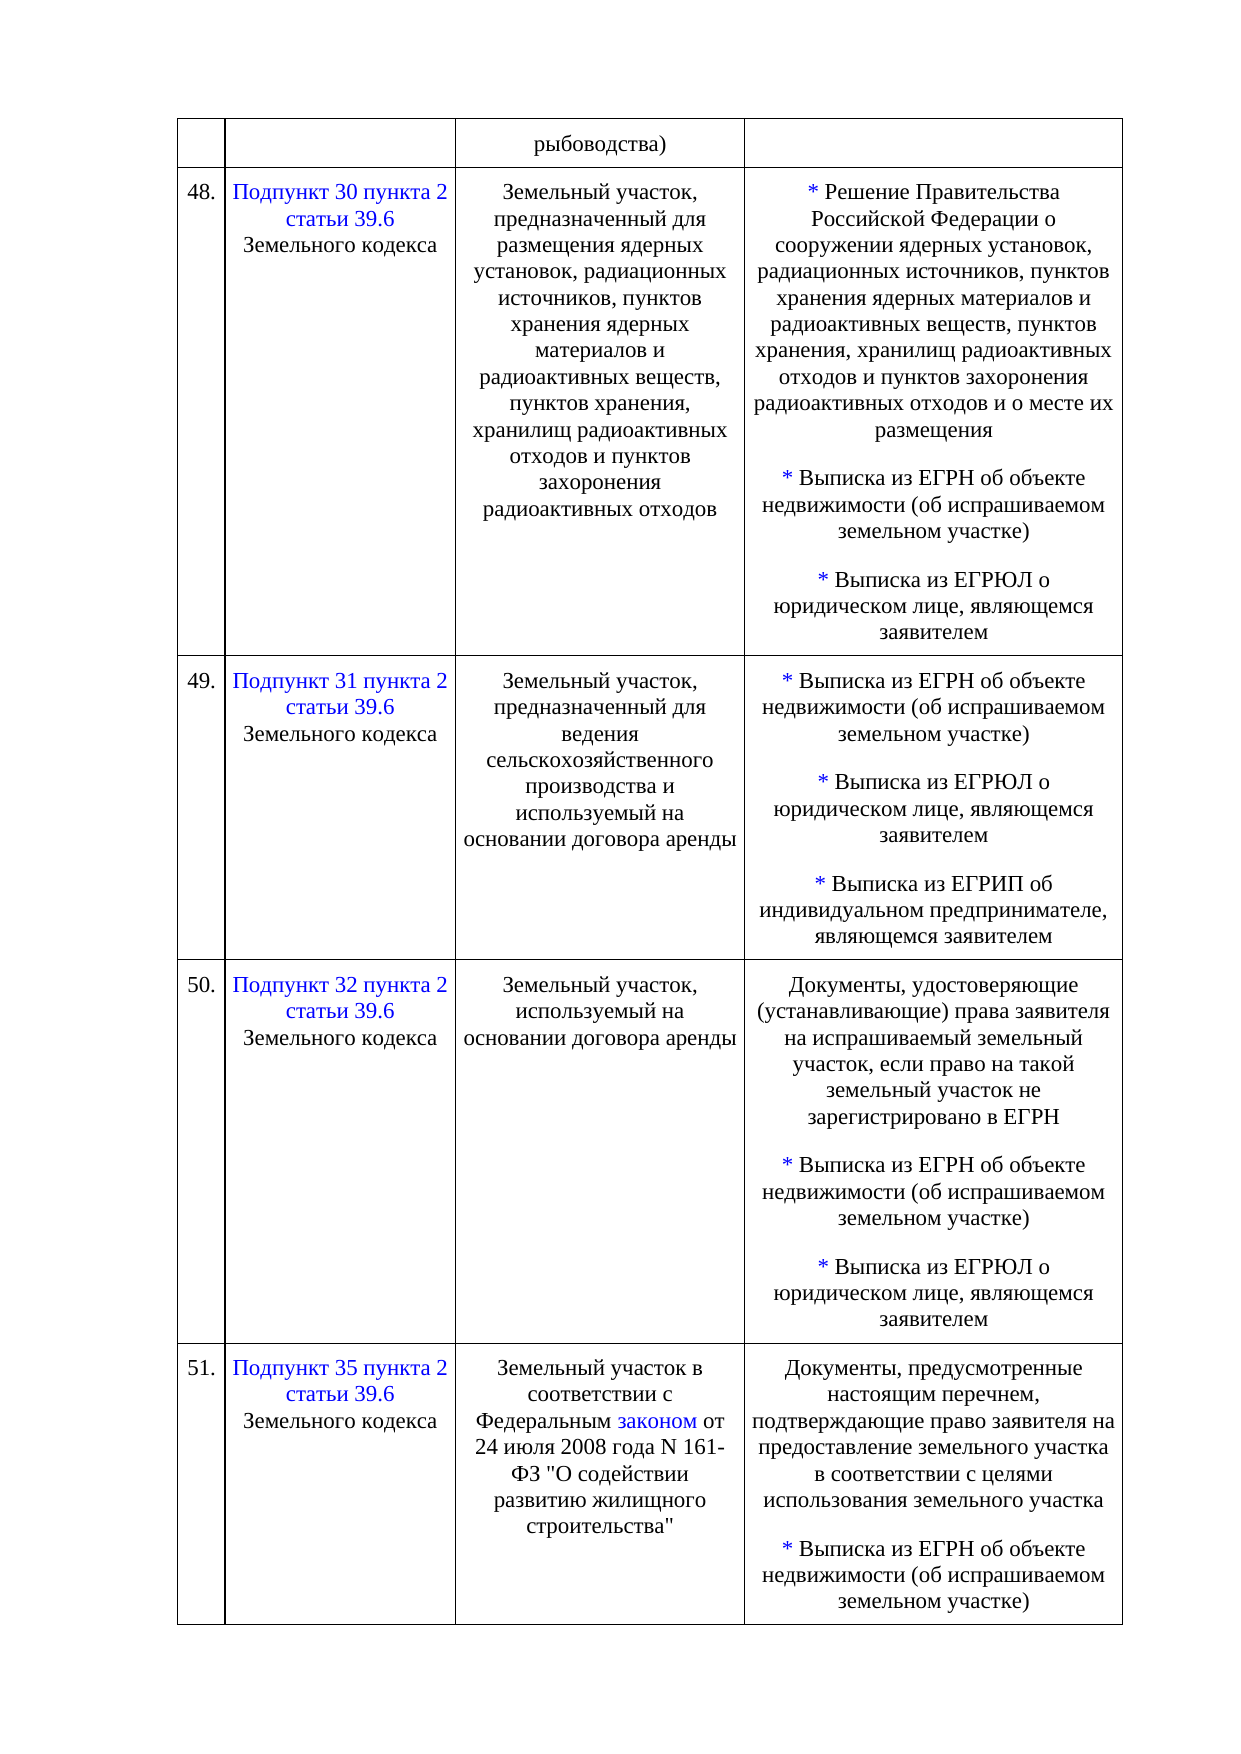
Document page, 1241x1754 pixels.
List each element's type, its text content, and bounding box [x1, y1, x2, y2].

table_cell 50. [178, 960, 224, 1342]
table_cell * Выписка из ЕГРН об объекте недвижимости (об испрашиваемом земельном участке) [745, 1523, 1122, 1624]
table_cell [745, 1344, 1122, 1523]
table_cell * Выписка из ЕГРН об объекте недвижимости (об испрашиваемом земельном участке) [745, 656, 1122, 757]
table_cell * Выписка из ЕГРИП об индивидуальном предпринимателе, являющемся заявителем [745, 858, 1122, 959]
table_cell Подпункт 35 пункта 2 статьи 39.6 Земельного кодекса [226, 1344, 455, 1624]
table_cell * Выписка из ЕГРЮЛ о юридическом лице, являющемся заявителем [745, 757, 1122, 858]
table_cell Подпункт 32 пункта 2 статьи 39.6 Земельного кодекса [226, 960, 455, 1342]
table_cell * Выписка из ЕГРЮЛ о юридическом лице, являющемся заявителем [745, 1241, 1122, 1342]
table_cell Земельный участок, используемый на основании договора аренды [456, 960, 744, 1342]
table_cell 51. [178, 1344, 224, 1624]
table_cell * Выписка из ЕГРН об объекте недвижимости (об испрашиваемом земельном участке) [745, 1140, 1122, 1241]
table_cell 49. [178, 656, 224, 959]
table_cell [745, 119, 1122, 167]
table_cell Земельный участок, предназначенный для размещения ядерных установок, радиационных источников, пунктов хранения ядерных материалов и радиоактивных веществ, пунктов хранения, хранилищ радиоактивных отходов и пунктов захоронения радиоактивных отходов [456, 168, 744, 655]
table_cell Земельный участок, предназначенный для ведения сельскохозяйственного производства и используемый на основании договора аренды [456, 656, 744, 959]
table_cell * Выписка из ЕГРЮЛ о юридическом лице, являющемся заявителем [745, 554, 1122, 655]
table_cell Подпункт 31 пункта 2 статьи 39.6 Земельного кодекса [226, 656, 455, 959]
table_cell * Выписка из ЕГРН об объекте недвижимости (об испрашиваемом земельном участке) [745, 453, 1122, 554]
table_cell Подпункт 30 пункта 2 статьи 39.6 Земельного кодекса [226, 168, 455, 655]
table_cell Земельный участок в соответствии с Федеральным законом от 24 июля 2008 года N 161-ФЗ "О содействии развитию жилищного строительства" [456, 1344, 744, 1624]
table_cell Документы, удостоверяющие (устанавливающие) права заявителя на испрашиваемый земельный участок, если право на такой земельный участок не зарегистрировано в ЕГРН [745, 960, 1122, 1140]
table_cell 48. [178, 168, 224, 655]
table_cell * Решение Правительства Российской Федерации о сооружении ядерных установок, радиационных источников, пунктов хранения ядерных материалов и радиоактивных веществ, пунктов хранения, хранилищ радиоактивных отходов и пунктов захоронения радиоактивных отходов и о месте их размещения [745, 168, 1122, 453]
